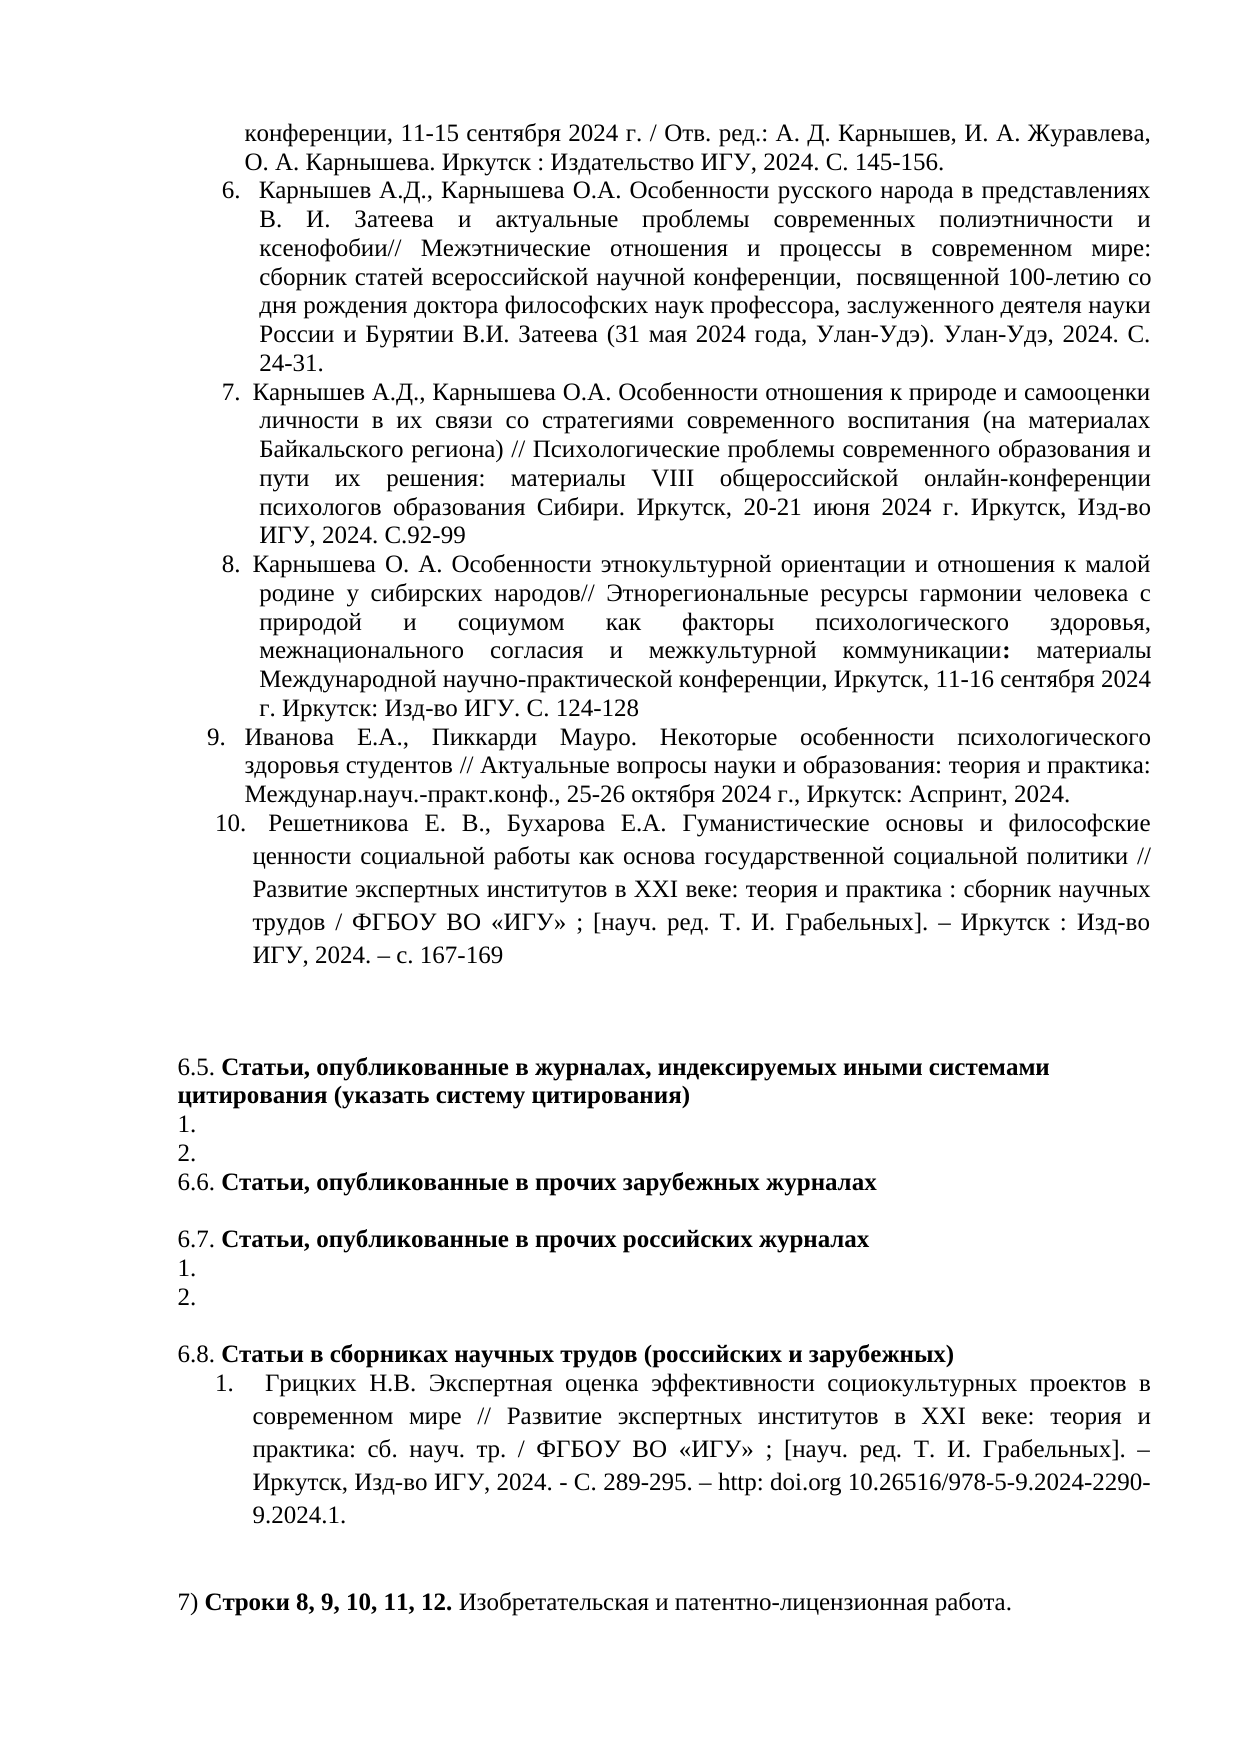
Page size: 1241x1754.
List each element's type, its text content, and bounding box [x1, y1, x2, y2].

text 6.8. Статьи в сборниках научных трудов (российских и зарубежных) [177, 1339, 1152, 1368]
text 6.6. Статьи, опубликованные в прочих зарубежных журналах [177, 1167, 1152, 1195]
text 2. [177, 1282, 1152, 1310]
text 6.5. Статьи, опубликованные в журналах, индексируемых иными системами цитирования (указать систему цитирования) [177, 1052, 1152, 1109]
text 1. [177, 1253, 1152, 1282]
list Иванова Е.А., Пиккарди Мауро. Некоторые особенности психологического здоровья студентов // Актуальные вопросы науки и образования: теория и практика: Междунар.науч.-практ.конф., 25-26 октября 2024 г., Иркутск: Аспринт, 2024. [207, 722, 1152, 808]
text 6.7. Статьи, опубликованные в прочих российских журналах [177, 1224, 1152, 1253]
list Грицких Н.В. Экспертная оценка эффективности социокультурных проектов в современном мире // Развитие экспертных институтов в XXI веке: теория и практика: сб. науч. тр. / ФГБОУ ВО «ИГУ» ; [науч. ред. Т. И. Грабельных]. – Иркутск, Изд-во ИГУ, 2024. - С. 289-295. – http: doi.org 10.26516/978-5-9.2024-2290-9.2024.1. [215, 1368, 1152, 1529]
list Карнышева О. А. Особенности этнокультурной ориентации и отношения к малой родине у сибирских народов// Этнорегиональные ресурсы гармонии человека с природой и социумом как факторы психологического здоровья, межнационального согласия и межкультурной коммуникации: материалы Международной научно-практической конференции, Иркутск, 11-16 сентября 2024 г. Иркутск: Изд-во ИГУ. С. 124-128 [222, 549, 1152, 722]
list Карнышев А.Д., Карнышева О.А. Особенности отношения к природе и самооценки личности в их связи со стратегиями современного воспитания (на материалах Байкальского региона) // Психологические проблемы современного образования и пути их решения: материалы VIII общероссийской онлайн-конференции психологов образования Сибири. Иркутск, 20-21 июня 2024 г. Иркутск, Изд-во ИГУ, 2024. С.92-99 [222, 377, 1152, 549]
list Решетникова Е. В., Бухарова Е.А. Гуманистические основы и философские ценности социальной работы как основа государственной социальной политики // Развитие экспертных институтов в XXI веке: теория и практика : сборник научных трудов / ФГБОУ ВО «ИГУ» ; [науч. ред. Т. И. Грабельных]. – Иркутск : Изд-во ИГУ, 2024. – с. 167-169 [215, 808, 1152, 969]
text 1. [177, 1109, 1152, 1138]
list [207, 118, 1152, 176]
list Карнышев А.Д., Карнышева О.А. Особенности русского народа в представлениях В. И. Затеева и актуальные проблемы современных полиэтничности и ксенофобии// Межэтнические отношения и процессы в современном мире: сборник статей всероссийской научной конференции, посвященной 100-летию со дня рождения доктора философских наук профессора, заслуженного деятеля науки России и Бурятии В.И. Затеева (31 мая 2024 года, Улан-Удэ). Улан-Удэ, 2024. С. 24-31. [222, 176, 1152, 377]
text 2. [177, 1138, 1152, 1167]
text 7) Строки 8, 9, 10, 11, 12. Изобретательская и патентно-лицензионная работа. [177, 1587, 1152, 1616]
